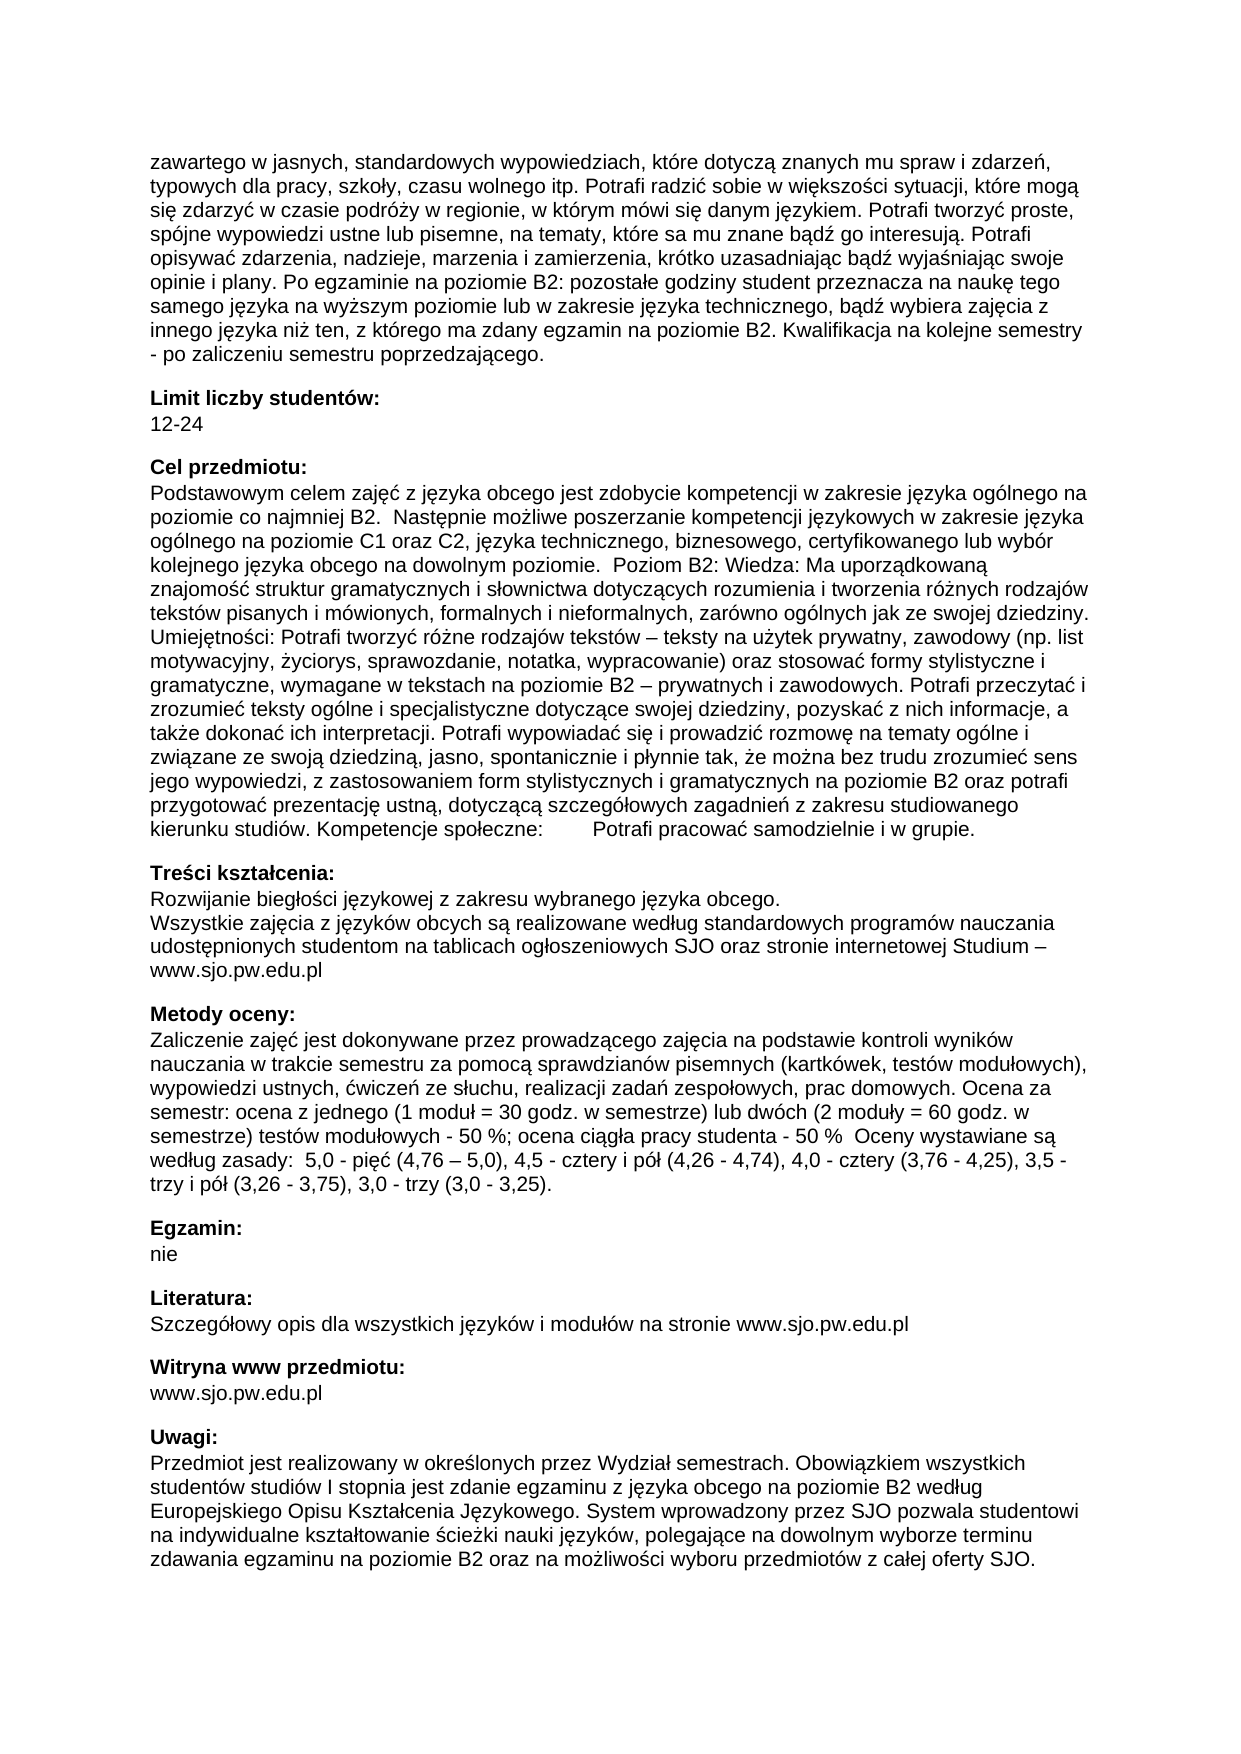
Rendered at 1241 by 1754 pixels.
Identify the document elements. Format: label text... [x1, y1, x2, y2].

text www.sjo.pw.edu.pl [150, 1381, 1090, 1405]
text Treści kształcenia: [150, 860, 1090, 884]
text nie [150, 1242, 1090, 1266]
text Przedmiot jest realizowany w określonych przez Wydział semestrach. Obowiązkiem wszystkich studentów studiów I stopnia jest zdanie egzaminu z języka obcego na poziomie B2 według Europejskiego Opisu Kształcenia Językowego. System wprowadzony przez SJO pozwala studentowi na indywidualne kształtowanie ścieżki nauki języków, polegające na dowolnym wyborze terminu zdawania egzaminu na poziomie B2 oraz na możliwości wyboru przedmiotów z całej oferty SJO. [150, 1451, 1090, 1571]
text Zaliczenie zajęć jest dokonywane przez prowadzącego zajęcia na podstawie kontroli wyników nauczania w trakcie semestru za pomocą sprawdzianów pisemnych (kartkówek, testów modułowych), wypowiedzi ustnych, ćwiczeń ze słuchu, realizacji zadań zespołowych, prac domowych. Ocena za semestr: ocena z jednego (1 moduł = 30 godz. w semestrze) lub dwóch (2 moduły = 60 godz. w semestrze) testów modułowych - 50 %; ocena ciągła pracy studenta - 50 % Oceny wystawiane są według zasady: 5,0 - pięć (4,76 – 5,0), 4,5 - cztery i pół (4,26 - 4,74), 4,0 - cztery (3,76 - 4,25), 3,5 - trzy i pół (3,26 - 3,75), 3,0 - trzy (3,0 - 3,25). [150, 1028, 1090, 1196]
text Witryna www przedmiotu: [150, 1355, 1090, 1379]
text Cel przedmiotu: [150, 455, 1090, 479]
text Rozwijanie biegłości językowej z zakresu wybranego języka obcego. Wszystkie zajęcia z języków obcych są realizowane według standardowych programów nauczania udostępnionych studentom na tablicach ogłoszeniowych SJO oraz stronie internetowej Studium – www.sjo.pw.edu.pl [150, 886, 1090, 982]
text Literatura: [150, 1285, 1090, 1309]
text Metody oceny: [150, 1002, 1090, 1026]
text Uwagi: [150, 1425, 1090, 1449]
text 12-24 [150, 411, 1090, 435]
text Egzamin: [150, 1216, 1090, 1239]
text Limit liczby studentów: [150, 385, 1090, 409]
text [150, 150, 1090, 366]
text Podstawowym celem zajęć z języka obcego jest zdobycie kompetencji w zakresie języka ogólnego na poziomie co najmniej B2. Następnie możliwe poszerzanie kompetencji językowych w zakresie języka ogólnego na poziomie C1 oraz C2, języka technicznego, biznesowego, certyfikowanego lub wybór kolejnego języka obcego na dowolnym poziomie. Poziom B2: Wiedza: Ma uporządkowaną znajomość struktur gramatycznych i słownictwa dotyczących rozumienia i tworzenia różnych rodzajów tekstów pisanych i mówionych, formalnych i nieformalnych, zarówno ogólnych jak ze swojej dziedziny. Umiejętności: Potrafi tworzyć różne rodzajów tekstów – teksty na użytek prywatny, zawodowy (np. list motywacyjny, życiorys, sprawozdanie, notatka, wypracowanie) oraz stosować formy stylistyczne i gramatyczne, wymagane w tekstach na poziomie B2 – prywatnych i zawodowych. Potrafi przeczytać i zrozumieć teksty ogólne i specjalistyczne dotyczące swojej dziedziny, pozyskać z nich informacje, a także dokonać ich interpretacji. Potrafi wypowiadać się i prowadzić rozmowę na tematy ogólne i związane ze swoją dziedziną, jasno, spontanicznie i płynnie tak, że można bez trudu zrozumieć sens jego wypowiedzi, z zastosowaniem form stylistycznych i gramatycznych na poziomie B2 oraz potrafi przygotować prezentację ustną, dotyczącą szczegółowych zagadnień z zakresu studiowanego kierunku studiów. Kompetencje społeczne: Potrafi pracować samodzielnie i w grupie. [150, 481, 1090, 841]
text Szczegółowy opis dla wszystkich języków i modułów na stronie www.sjo.pw.edu.pl [150, 1311, 1090, 1335]
